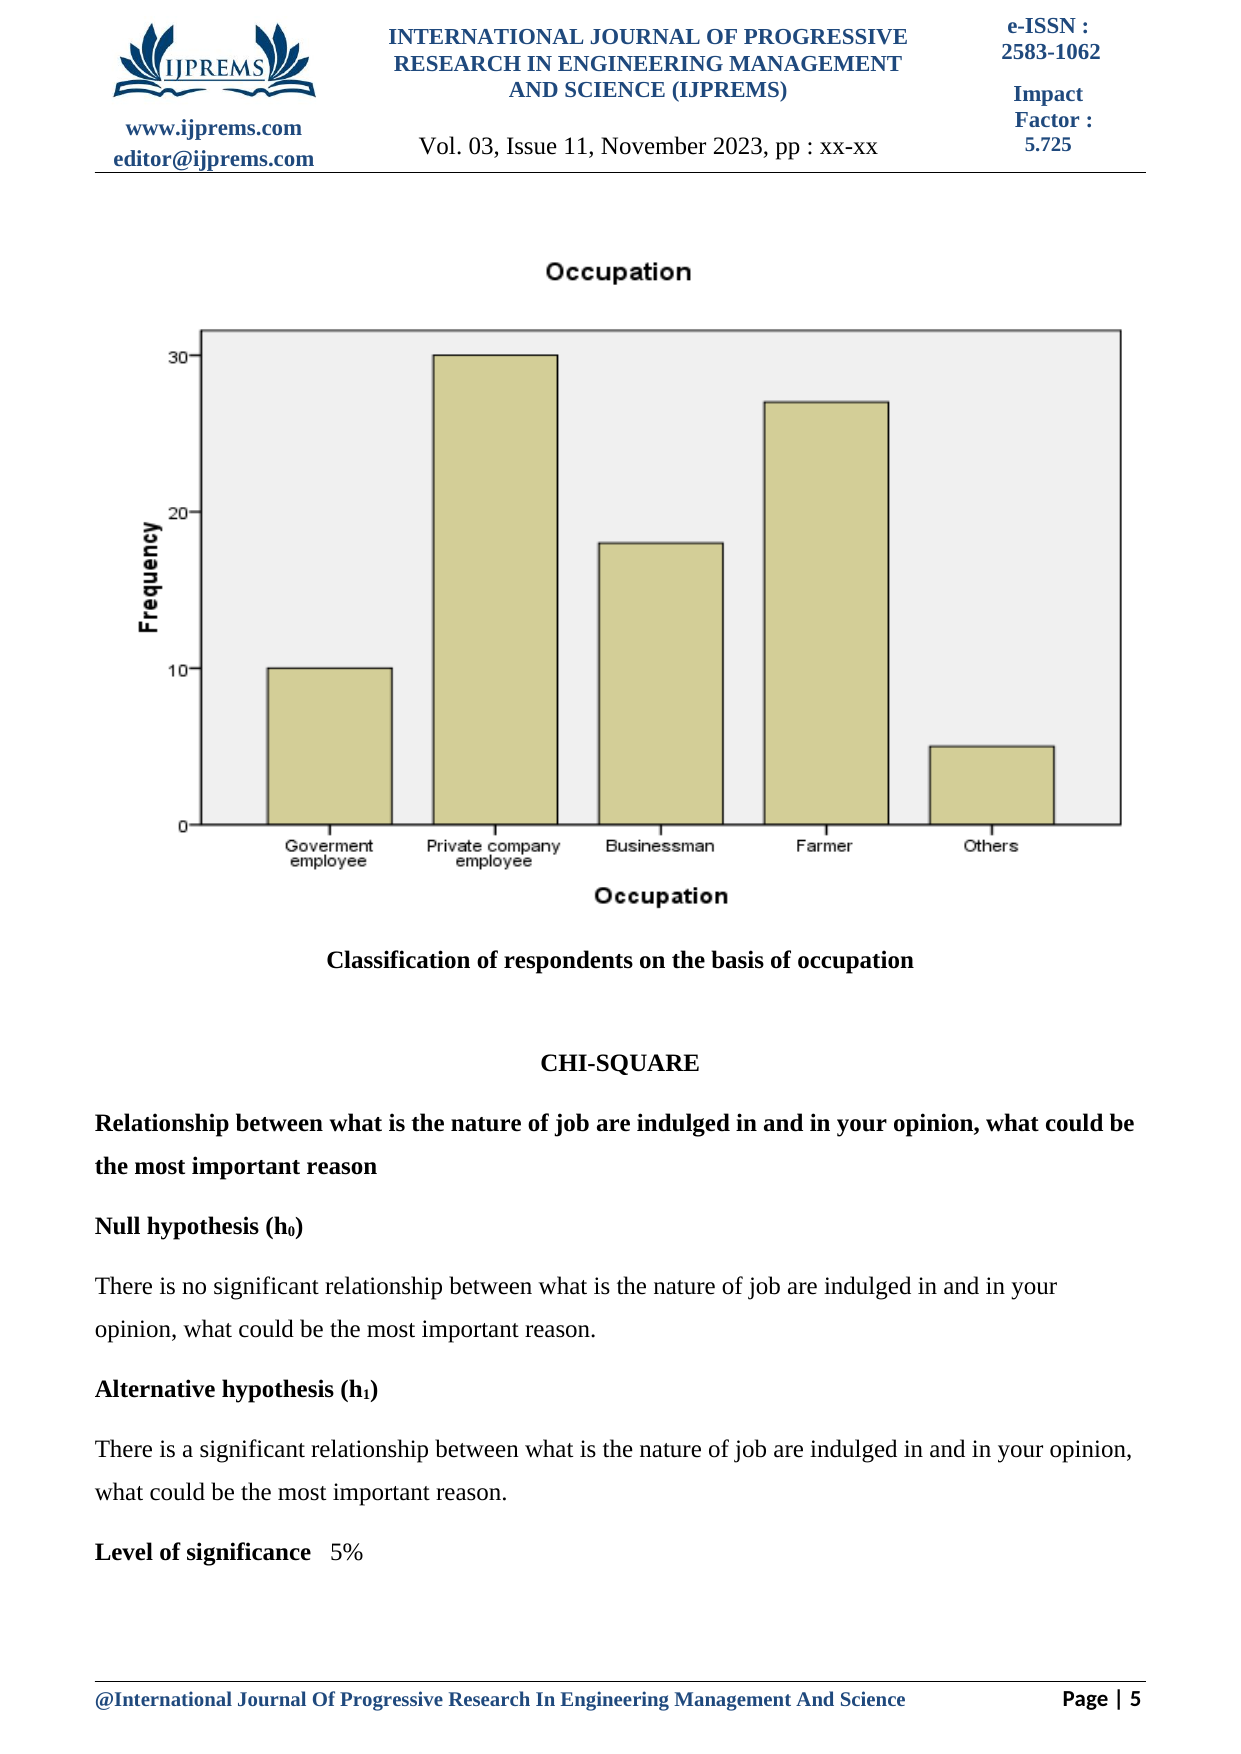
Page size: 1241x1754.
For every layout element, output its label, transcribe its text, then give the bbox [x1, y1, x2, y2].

text Classification of respondents on the basis of occupation [94, 946, 1146, 974]
picture [111, 16, 317, 106]
text Relationship between what is the nature of job are indulged in and in your opinion, what could be the most important reason [94, 1108, 1146, 1180]
text There is no significant relationship between what is the nature of job are indulged in and in your opinion, what could be the most important reason. [94, 1271, 1146, 1343]
text Level of significance 5% [94, 1537, 1146, 1565]
text Null hypothesis (h0) [94, 1211, 1146, 1240]
text Alternative hypothesis (h1) [94, 1374, 1146, 1403]
text CHI-SQUARE [94, 1048, 1146, 1077]
text There is a significant relationship between what is the nature of job are indulged in and in your opinion, what could be the most important reason. [94, 1434, 1146, 1506]
picture [94, 187, 1142, 932]
